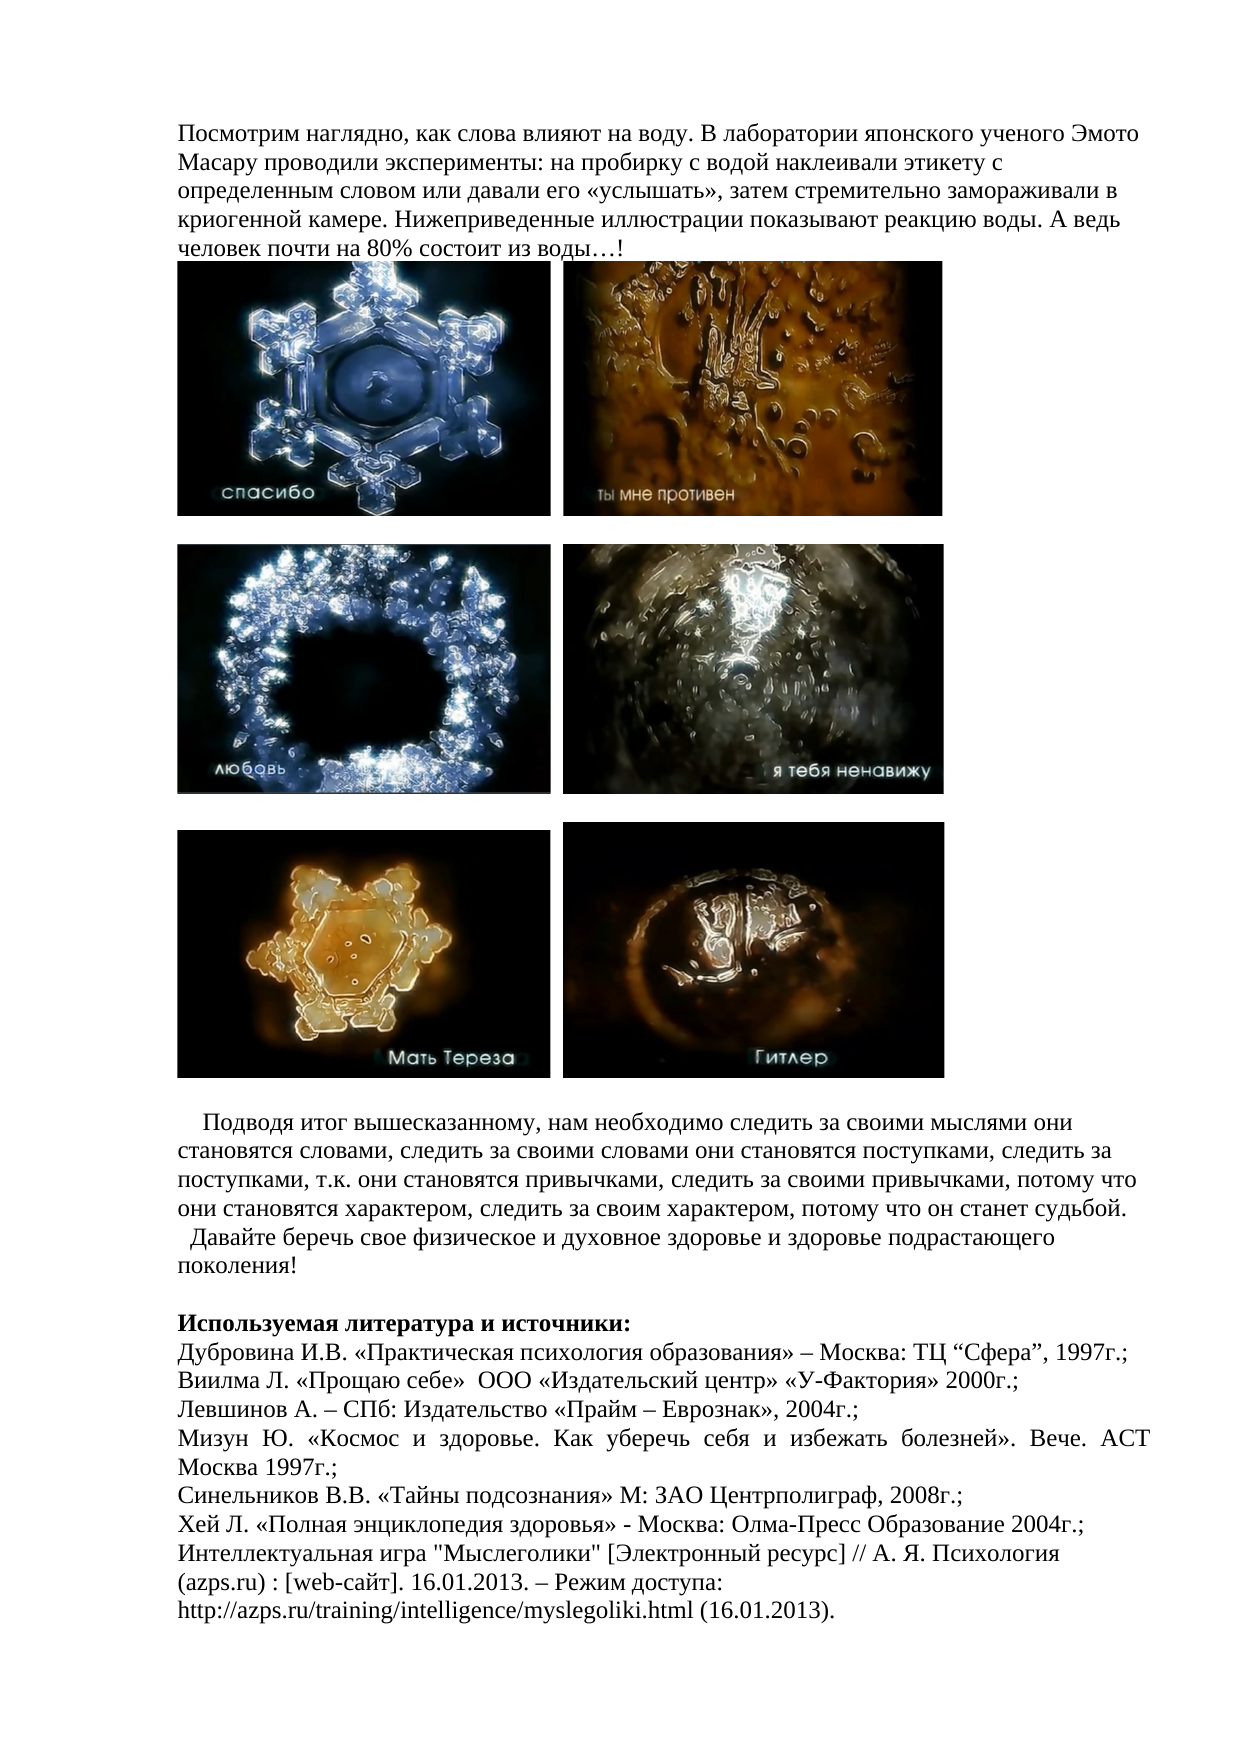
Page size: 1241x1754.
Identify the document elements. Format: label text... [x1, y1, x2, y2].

text Левшинов А. – СПб: Издательство «Прайм – Еврознак», 2004г.; [177, 1394, 1152, 1423]
picture [177, 544, 551, 794]
text Интеллектуальная игра "Мыслеголики" [Электронный ресурс] // А. Я. Психология (azps.ru) : [web-сайт]. 16.01.2013. – Режим доступа: http://azps.ru/training/intelligence/myslegoliki.html (16.01.2013). [177, 1538, 1152, 1624]
picture [177, 261, 551, 516]
text Посмотрим наглядно, как слова влияют на воду. В лаборатории японского ученого Эмото Масару проводили эксперименты: на пробирку с водой наклеивали этикету с определенным словом или давали его «услышать», затем стремительно замораживали в криогенной камере. Нижеприведенные иллюстрации показывают реакцию воды. А ведь человек почти на 80% состоит из воды…! [177, 118, 1152, 262]
text Подводя итог вышесказанному, нам необходимо следить за своими мыслями они становятся словами, следить за своими словами они становятся поступками, следить за поступками, т.к. они становятся привычками, следить за своими привычками, потому что они становятся характером, следить за своим характером, потому что он станет судьбой. [177, 1107, 1152, 1222]
picture [563, 261, 943, 516]
text Используемая литература и источники: [177, 1308, 1152, 1337]
text Хей Л. «Полная энциклопедия здоровья» - Москва: Олма-Пресс Образование 2004г.; [177, 1509, 1152, 1538]
picture [563, 544, 944, 794]
text Синельников В.В. «Тайны подсознания» М: ЗАО Центрполиграф, 2008г.; [177, 1481, 1152, 1509]
picture [563, 822, 945, 1078]
text Давайте беречь свое физическое и духовное здоровье и здоровье подрастающего поколения! [177, 1222, 1152, 1279]
text Дубровина И.В. «Практическая психология образования» – Москва: ТЦ “Сфера”, 1997г.; [177, 1337, 1152, 1366]
picture [177, 830, 551, 1078]
text Виилма Л. «Прощаю себе» ООО «Издательский центр» «У-Фактория» 2000г.; [177, 1366, 1152, 1394]
text Мизун Ю. «Космос и здоровье. Как уберечь себя и избежать болезней». Вече. АСТ Москва 1997г.; [177, 1423, 1152, 1481]
